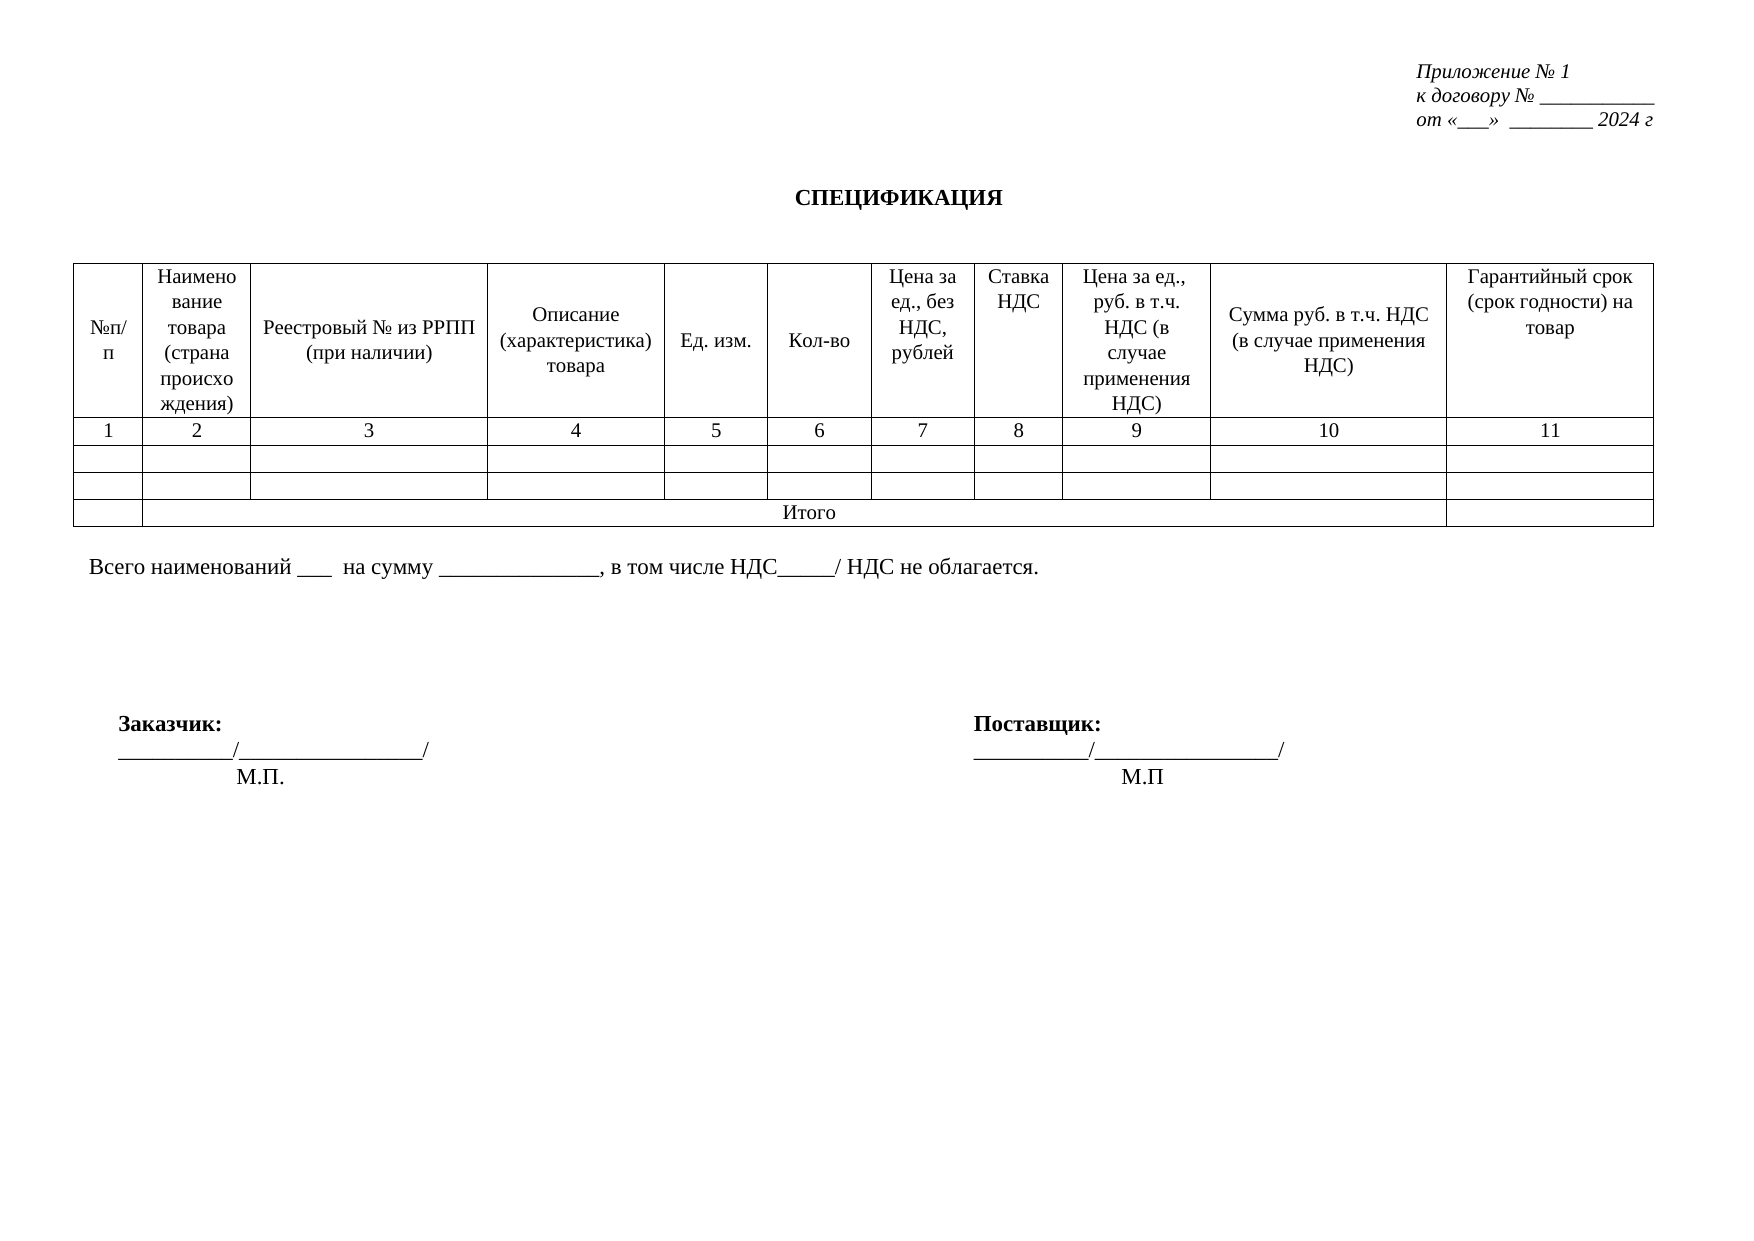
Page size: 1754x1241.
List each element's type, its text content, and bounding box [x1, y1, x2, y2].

table_cell [975, 446, 1062, 472]
text к договору № ___________ [1416, 83, 1708, 107]
text Всего наименований ___ на сумму ______________, в том числе НДС_____/ НДС не облагается. [89, 553, 1656, 579]
text __________/________________/ __________/________________/ [89, 737, 1710, 763]
table_cell [74, 473, 142, 499]
table_cell 3 [251, 418, 487, 445]
table_cell 10 [1211, 418, 1446, 445]
table_cell 9 [1063, 418, 1210, 445]
table_header Цена за ед., руб. в т.ч. НДС (в случае применения НДС) [1063, 264, 1210, 417]
table_cell [1447, 446, 1653, 472]
text Приложение № 1 [1416, 59, 1680, 83]
table_cell [488, 473, 664, 499]
table_cell [143, 473, 250, 499]
table_header Ед. изм. [665, 264, 767, 417]
table_cell 8 [975, 418, 1062, 445]
table_cell 7 [872, 418, 974, 445]
table_cell [665, 473, 767, 499]
table_cell 2 [143, 418, 250, 445]
table_cell [665, 446, 767, 472]
table_header Кол-во [768, 264, 871, 417]
table_cell [1447, 500, 1653, 526]
table_cell [1063, 473, 1210, 499]
text Заказчик: Поставщик: [89, 710, 1710, 737]
table_header Реестровый № из РРПП (при наличии) [251, 264, 487, 417]
table_header Наименование товара (страна происхождения) [143, 264, 250, 417]
table_header Сумма руб. в т.ч. НДС (в случае применения НДС) [1211, 264, 1446, 417]
table_cell [1063, 446, 1210, 472]
text СПЕЦИФИКАЦИЯ [89, 184, 1708, 210]
table_cell [768, 446, 871, 472]
table_cell [1211, 446, 1446, 472]
table_cell [975, 473, 1062, 499]
table_header Гарантийный срок (срок годности) на товар [1447, 264, 1653, 417]
table_cell [768, 473, 871, 499]
table_cell [251, 473, 487, 499]
table_cell [74, 446, 142, 472]
table_cell Итого [143, 500, 1446, 526]
table_cell [143, 446, 250, 472]
table_cell [872, 446, 974, 472]
table_header Ставка НДС [975, 264, 1062, 417]
text М.П. М.П [162, 763, 1682, 789]
table_cell 1 [74, 418, 142, 445]
table_cell 4 [488, 418, 664, 445]
table_cell [488, 446, 664, 472]
table_cell [251, 446, 487, 472]
table_header Описание (характеристика) товара [488, 264, 664, 417]
table_cell [1447, 473, 1653, 499]
table_header №п/п [74, 264, 142, 417]
table_cell [1211, 473, 1446, 499]
table_cell 11 [1447, 418, 1653, 445]
table_cell 5 [665, 418, 767, 445]
table_header Цена за ед., без НДС, рублей [872, 264, 974, 417]
text от «___» ________ 2024 г [1416, 107, 1708, 131]
table_cell 6 [768, 418, 871, 445]
table_cell [872, 473, 974, 499]
table_cell [74, 500, 142, 526]
